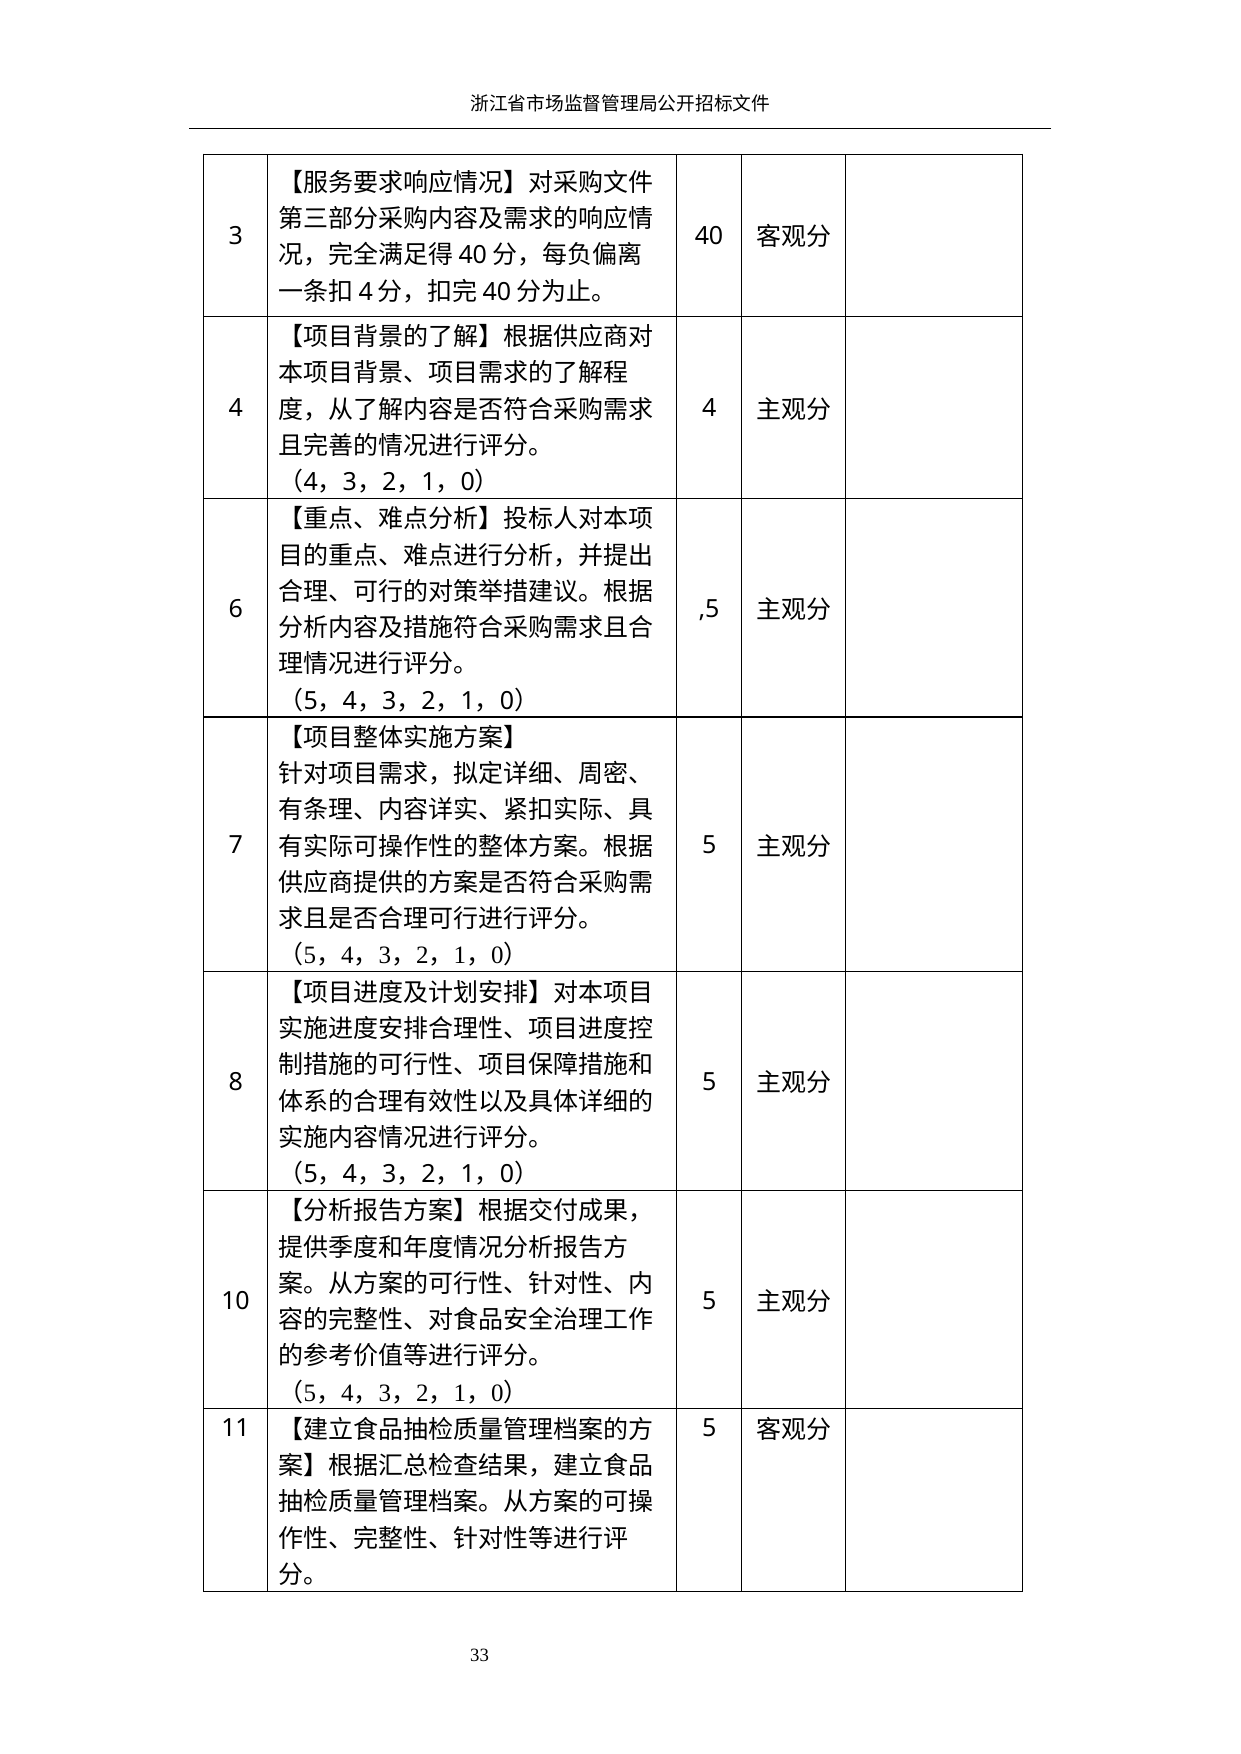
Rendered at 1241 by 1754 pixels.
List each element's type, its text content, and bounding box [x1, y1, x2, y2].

table_cell 主观分 [742, 972, 845, 1190]
table_cell 5 [677, 1409, 741, 1591]
table_cell 5 [677, 1191, 741, 1408]
table_cell 7 [204, 718, 267, 971]
table_cell [846, 718, 1022, 971]
table_cell [846, 317, 1022, 498]
table_cell 客观分 [742, 155, 845, 316]
table_cell [846, 1409, 1022, 1591]
table_cell 【项目整体实施方案】 针对项目需求，拟定详细、周密、有条理、内容详实、紧扣实际、具有实际可操作性的整体方案。根据供应商提供的方案是否符合采购需求且是否合理可行进行评分。 （5，4，3，2，1，0） [268, 718, 676, 971]
table_cell 5 [677, 972, 741, 1190]
table_cell 主观分 [742, 1191, 845, 1408]
table_cell 3 [204, 155, 267, 316]
table_cell 11 [204, 1409, 267, 1591]
table_cell ,5 [677, 499, 741, 716]
table_cell 4 [204, 317, 267, 498]
table_cell 【服务要求响应情况】对采购文件第三部分采购内容及需求的响应情况，完全满足得40分，每负偏离一条扣4分，扣完40分为止。 [268, 155, 676, 316]
table_cell [846, 499, 1022, 716]
table_cell 8 [204, 972, 267, 1190]
table_cell 【重点、难点分析】投标人对本项目的重点、难点进行分析，并提出合理、可行的对策举措建议。根据分析内容及措施符合采购需求且合理情况进行评分。 （5，4，3，2，1，0） [268, 499, 676, 716]
table_cell 主观分 [742, 718, 845, 971]
table_cell 主观分 [742, 499, 845, 716]
table_cell 【项目背景的了解】根据供应商对本项目背景、项目需求的了解程度，从了解内容是否符合采购需求且完善的情况进行评分。 （4，3，2，1，0） [268, 317, 676, 498]
table_cell 主观分 [742, 317, 845, 498]
table_cell 6 [204, 499, 267, 716]
table_cell 10 [204, 1191, 267, 1408]
table_cell 4 [677, 317, 741, 498]
table_cell [846, 972, 1022, 1190]
table_cell 5 [677, 718, 741, 971]
table_cell [846, 155, 1022, 316]
table_cell 40 [677, 155, 741, 316]
table_cell 【分析报告方案】根据交付成果，提供季度和年度情况分析报告方案。从方案的可行性、针对性、内容的完整性、对食品安全治理工作的参考价值等进行评分。 （5，4，3，2，1，0） [268, 1191, 676, 1408]
table_cell 【项目进度及计划安排】对本项目实施进度安排合理性、项目进度控制措施的可行性、项目保障措施和体系的合理有效性以及具体详细的实施内容情况进行评分。 （5，4，3，2，1，0） [268, 972, 676, 1190]
table_cell [846, 1191, 1022, 1408]
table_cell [268, 1409, 676, 1591]
table_cell 客观分 [742, 1409, 845, 1591]
